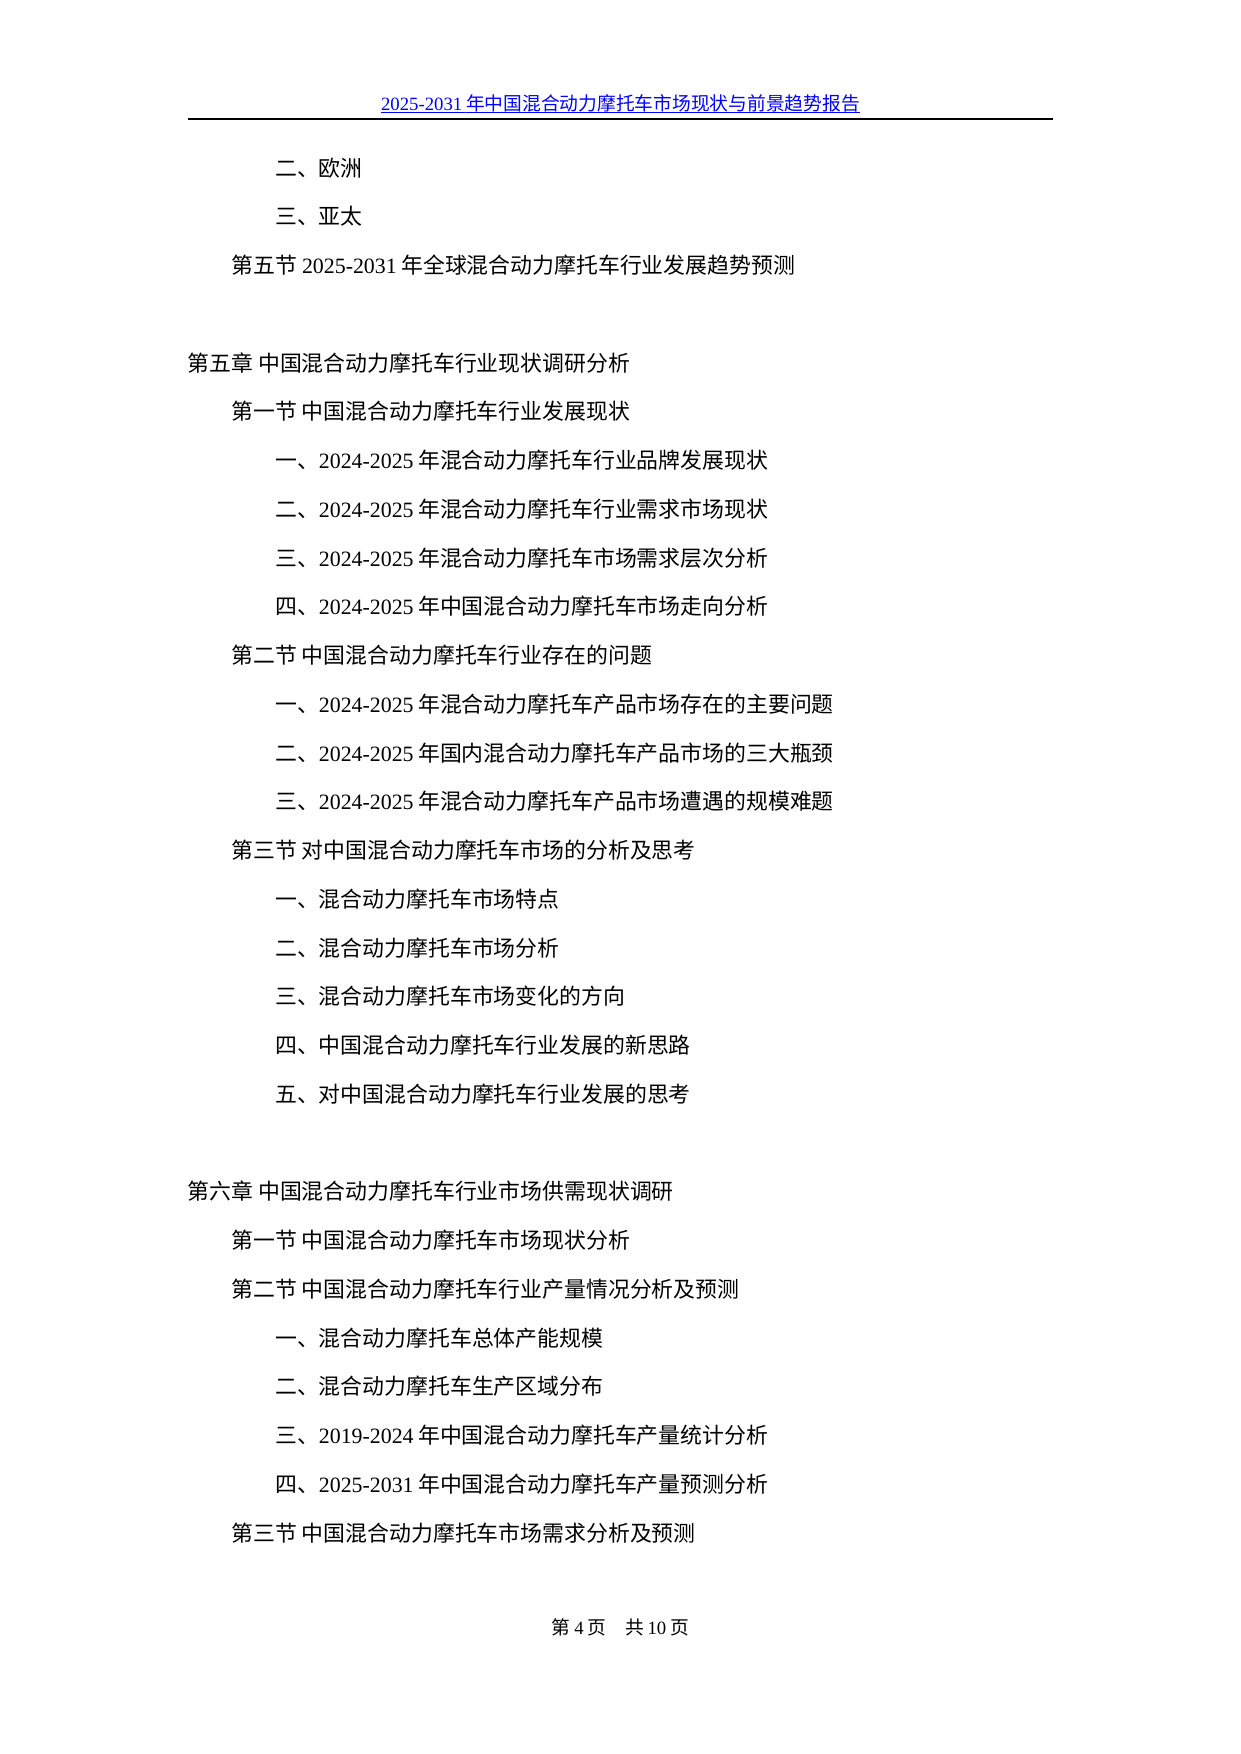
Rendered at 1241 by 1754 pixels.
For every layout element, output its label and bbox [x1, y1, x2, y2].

text [187, 150, 1053, 1548]
